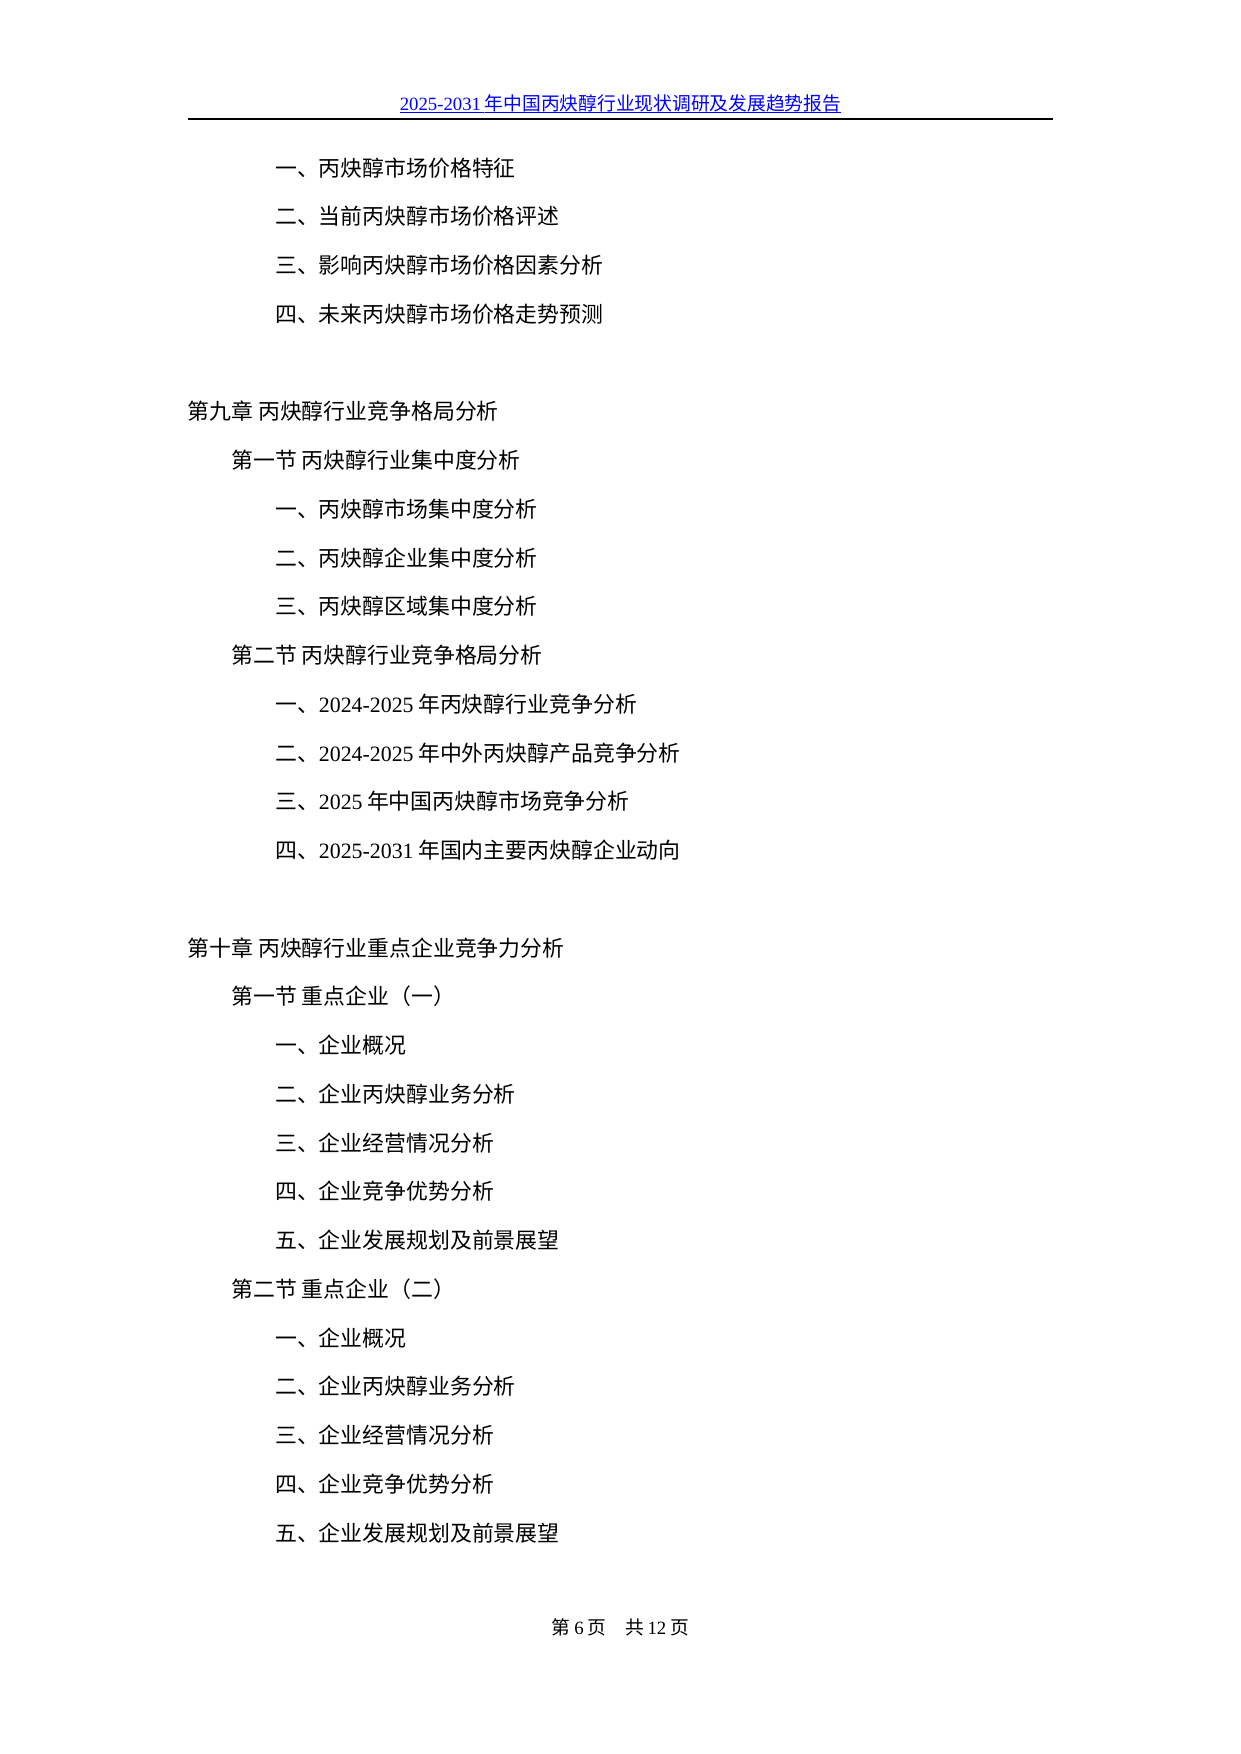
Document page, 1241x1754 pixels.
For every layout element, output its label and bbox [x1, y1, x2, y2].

text [187, 150, 1053, 1548]
